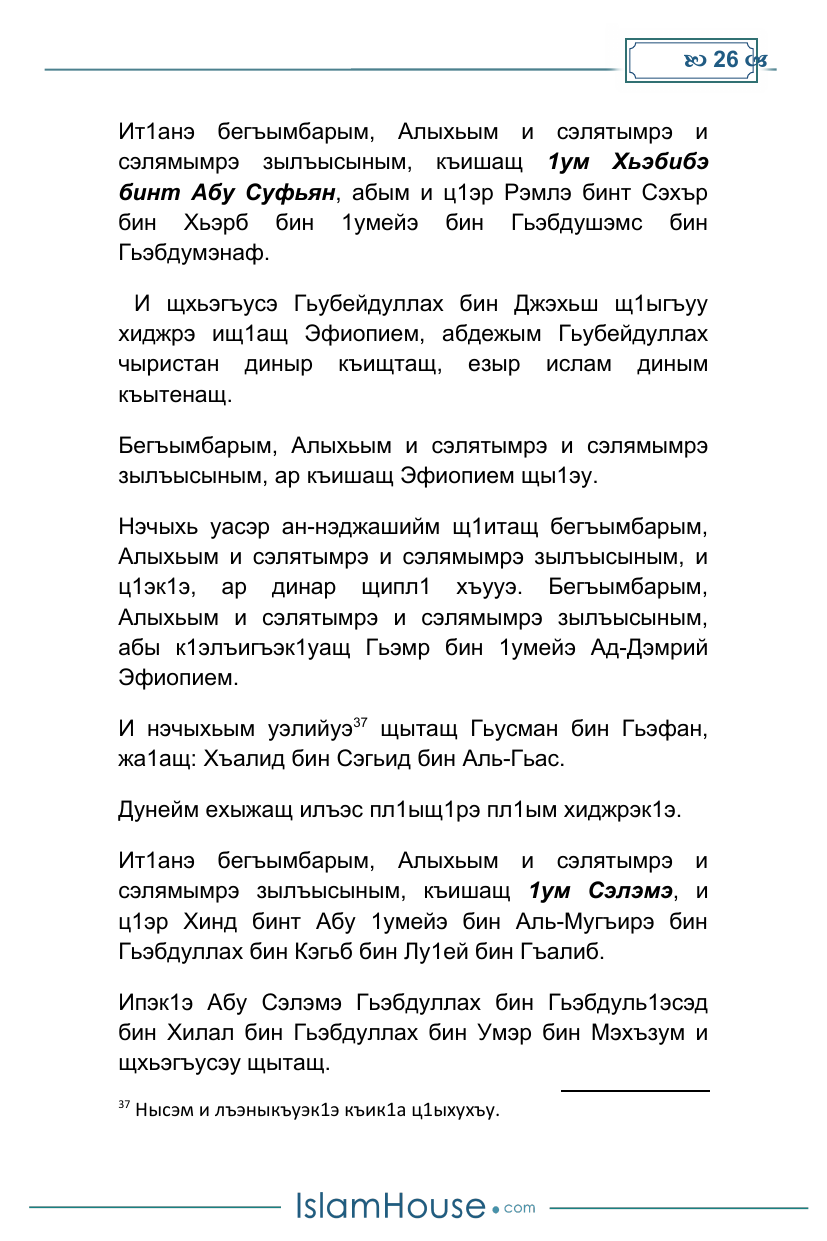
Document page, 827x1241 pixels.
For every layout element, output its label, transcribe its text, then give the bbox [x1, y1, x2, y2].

text Нэчыхь уасэр ан-нэджашийм щ1итащ бегъымбарым, Алыхьым и сэлятымрэ и сэлямымрэ зылъысыным, и ц1эк1э, ар динар щипл1 хъууэ. Бегъымбарым, Алыхьым и сэлятымрэ и сэлямымрэ зылъысыным, абы к1элъигъэк1уащ Гьэмр бин 1умейэ Ад-Дэмрий Эфиопием. [118, 513, 709, 690]
text И щхьэгъусэ Гьубейдуллах бин Джэхьш щ1ыгъуу хиджрэ ищ1ащ Эфиопием, абдежым Гьубейдуллах чыристан диныр къищтащ, езыр ислам диным къытенащ. [118, 290, 709, 407]
text Бегъымбарым, Алыхьым и сэлятымрэ и сэлямымрэ зылъысыным, ар къишащ Эфиопием щы1эу. [118, 432, 709, 488]
picture [289, 1187, 809, 1225]
picture [22, 1186, 281, 1224]
text Дунейм ехыжащ илъэс пл1ыщ1рэ пл1ым хиджрэк1э. [118, 796, 709, 823]
text Ит1анэ бегъымбарым, Алыхьым и сэлятымрэ и сэлямымрэ зылъысыным, къишащ 1ум Сэлэмэ, и ц1эр Хинд бинт Абу 1умейэ бин Аль-Мугъирэ бин Гьэбдуллах бин Кэгьб бин Лу1ей бин Гъалиб. [118, 847, 709, 964]
text И нэчыхьым уэлийуэ щытащ Гьусман бин Гьэфан, жа1ащ: Хъалид бин Сэгьид бин Аль-Гьас. [118, 715, 709, 772]
text Ипэк1э Абу Сэлэмэ Гьэбдуллах бин Гьэбдуль1эсэд бин Хилал бин Гьэбдуллах бин Умэр бин Мэхъзум и щхьэгъусэу щытащ. [118, 989, 709, 1076]
text Ит1анэ бегъымбарым, Алыхьым и сэлятымрэ и сэлямымрэ зылъысыным, къишащ 1ум Хьэбибэ бинт Абу Суфьян, абым и ц1эр Рэмлэ бинт Сэхър бин Хьэрб бин 1умейэ бин Гьэбдушэмс бин Гьэбдумэнаф. [118, 118, 709, 265]
